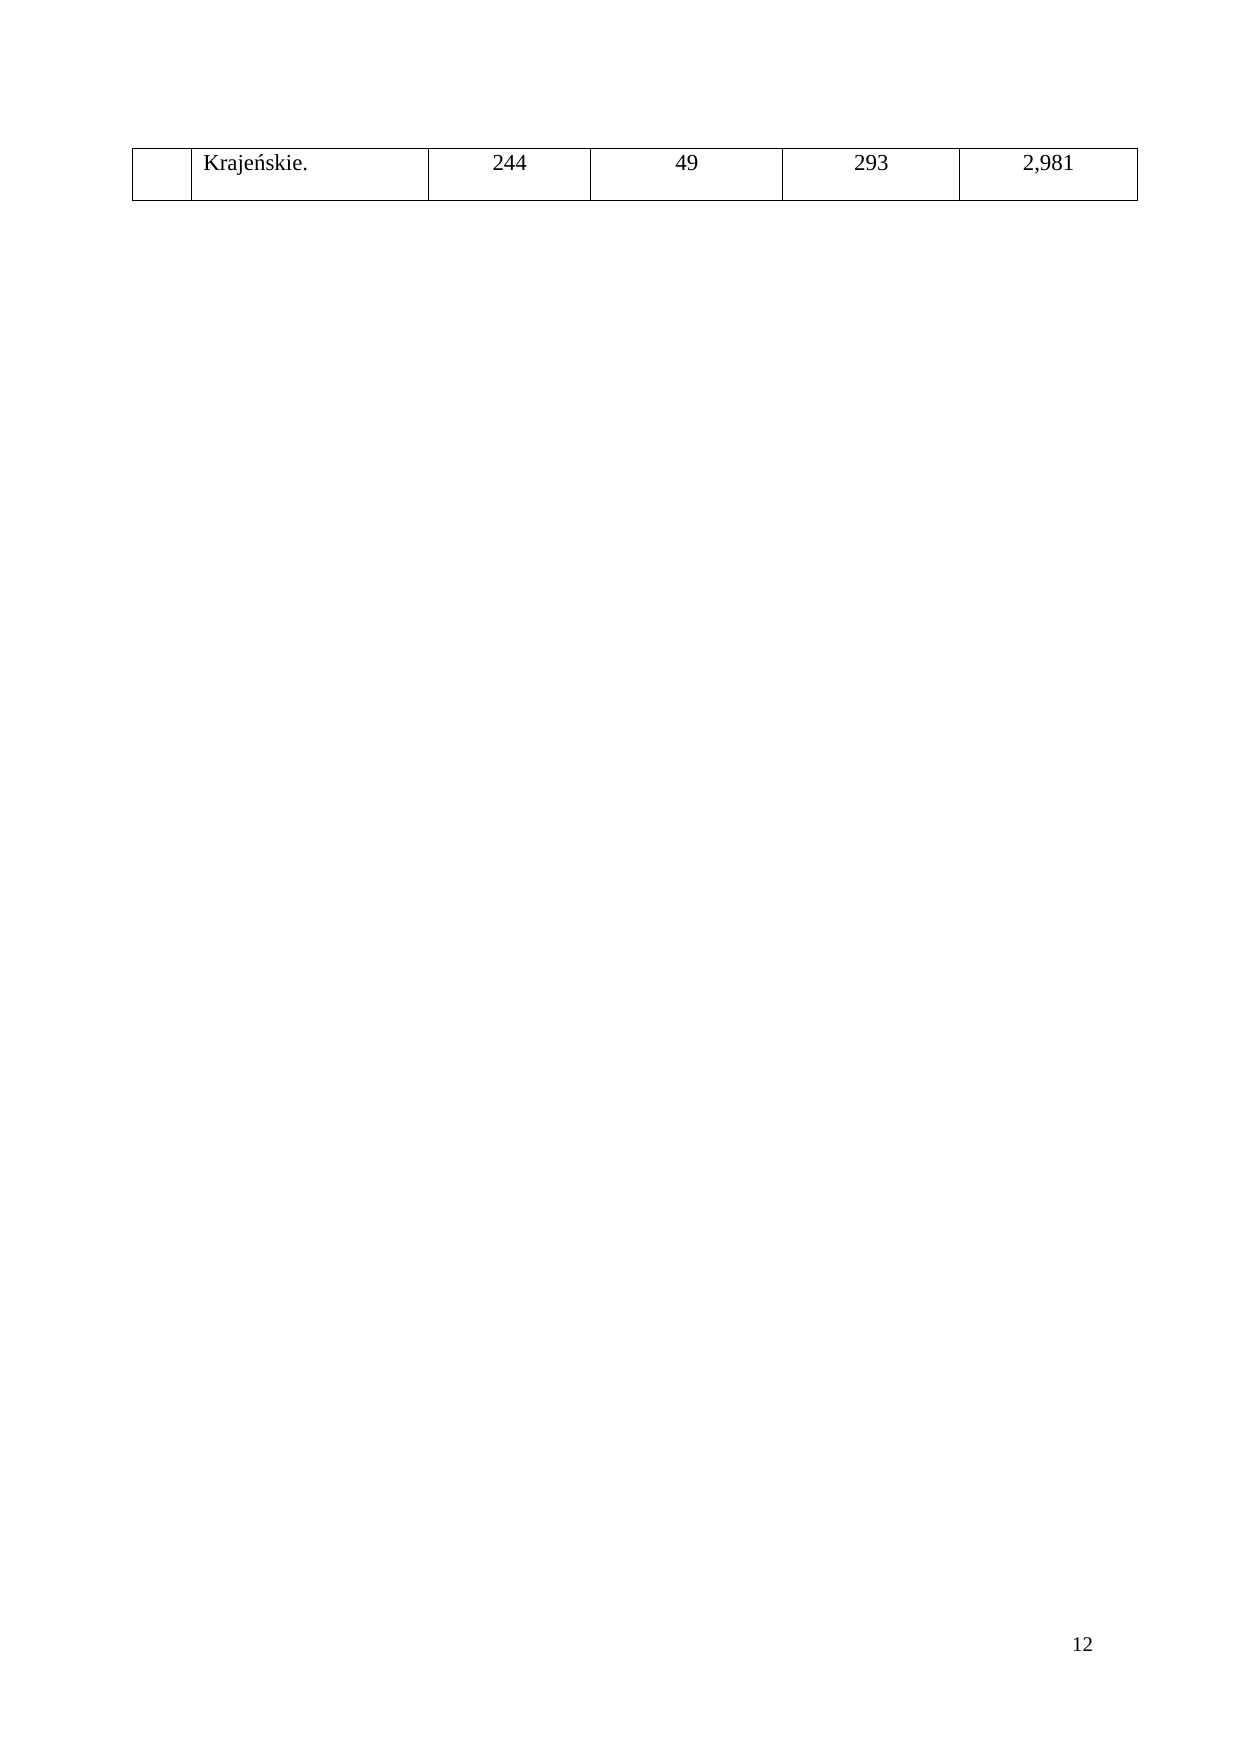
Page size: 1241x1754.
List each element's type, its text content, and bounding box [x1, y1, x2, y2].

table_cell 49 [591, 149, 782, 200]
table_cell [192, 149, 428, 200]
table_cell 2. [133, 149, 191, 200]
table_cell 244 [429, 149, 590, 200]
table_cell 293 [783, 149, 959, 200]
table_cell 2,981 [960, 149, 1137, 200]
